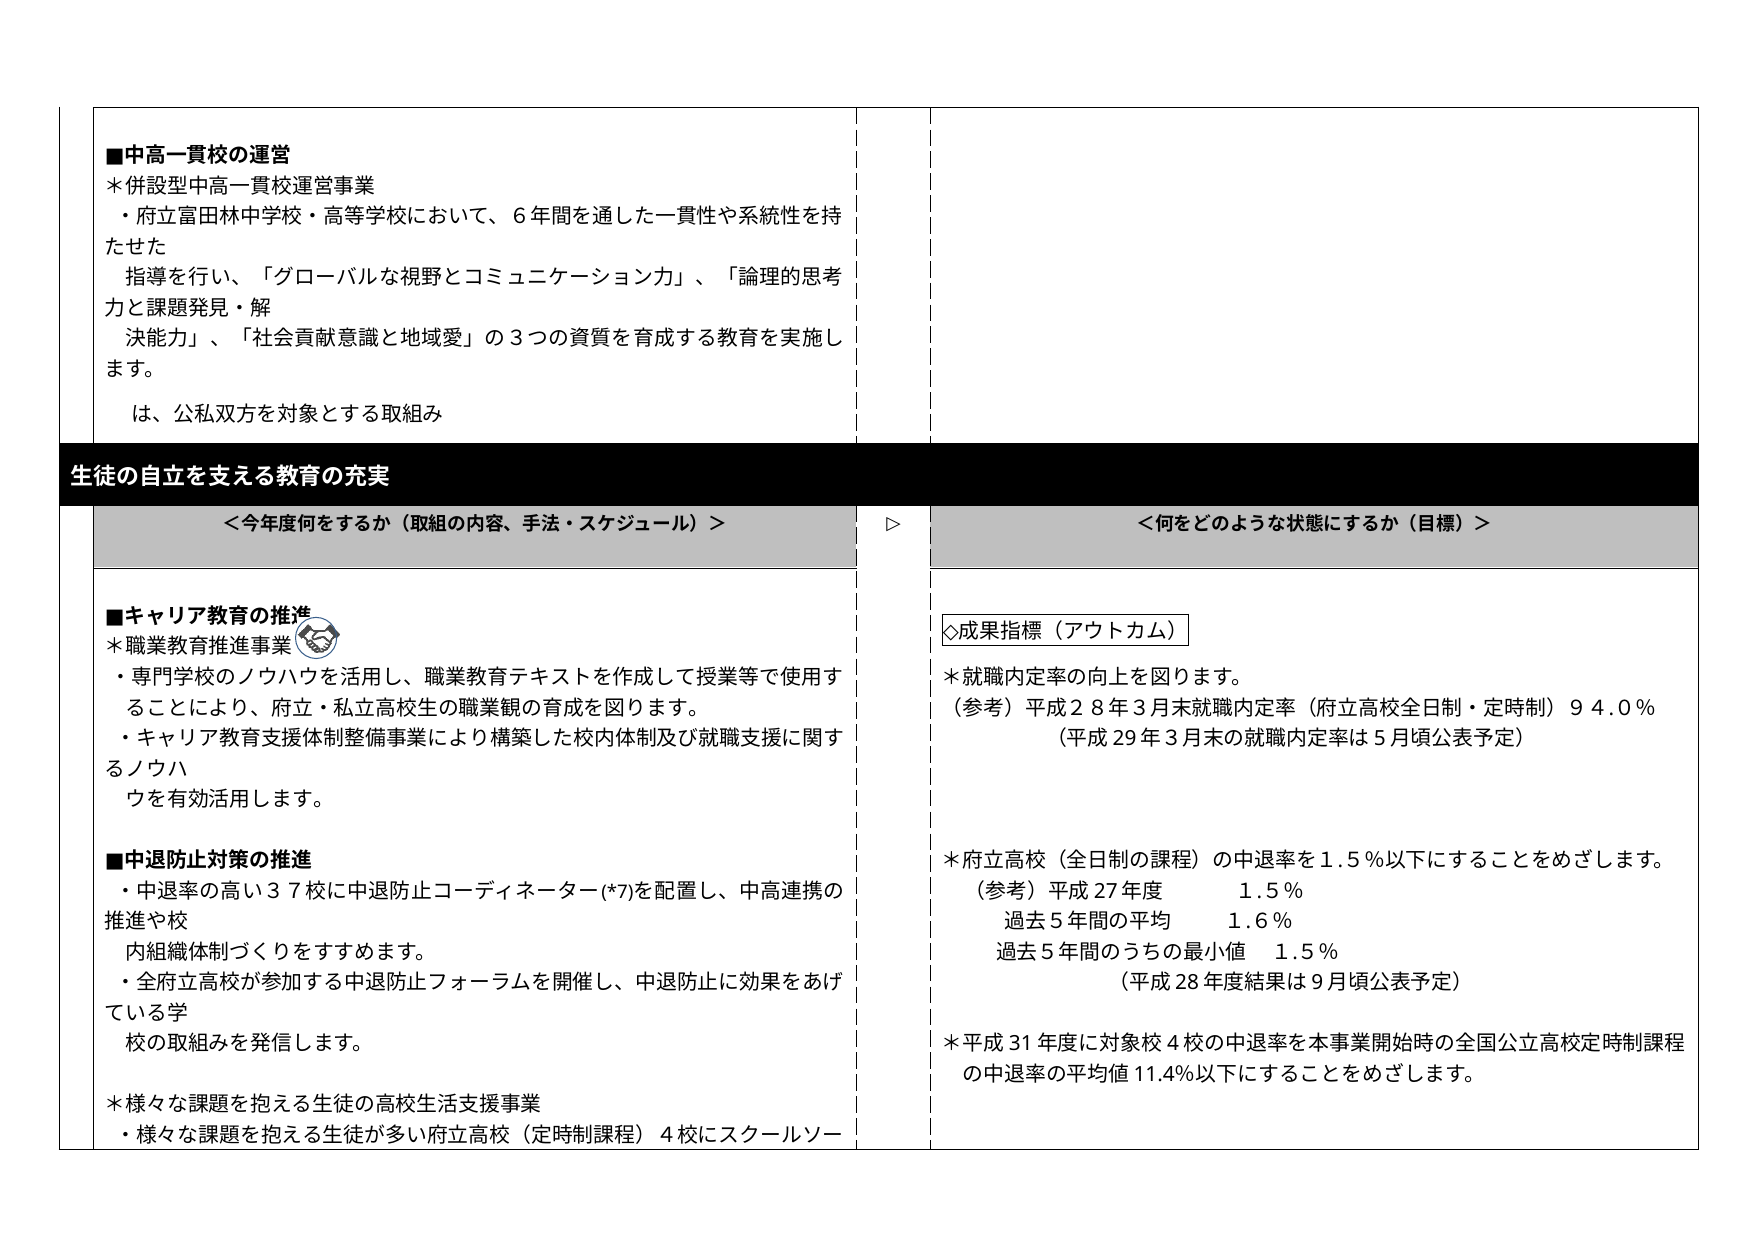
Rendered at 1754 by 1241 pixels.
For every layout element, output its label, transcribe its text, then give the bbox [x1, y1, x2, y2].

table_cell [60, 506, 93, 567]
picture [297, 619, 336, 657]
table_cell ＜何をどのような状態にするか（目標）＞ [930, 506, 1698, 567]
table_cell ▷ [856, 506, 930, 1148]
picture [297, 617, 309, 627]
table_cell [60, 568, 93, 1148]
picture [297, 649, 309, 659]
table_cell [930, 569, 1698, 1148]
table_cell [94, 569, 856, 1148]
picture [323, 617, 340, 659]
table_cell 生徒の自立を支える教育の充実 [60, 444, 1698, 505]
table_cell ＜今年度何をするか（取組の内容、手法・スケジュール）＞ [94, 506, 856, 567]
table_cell [60, 107, 93, 443]
